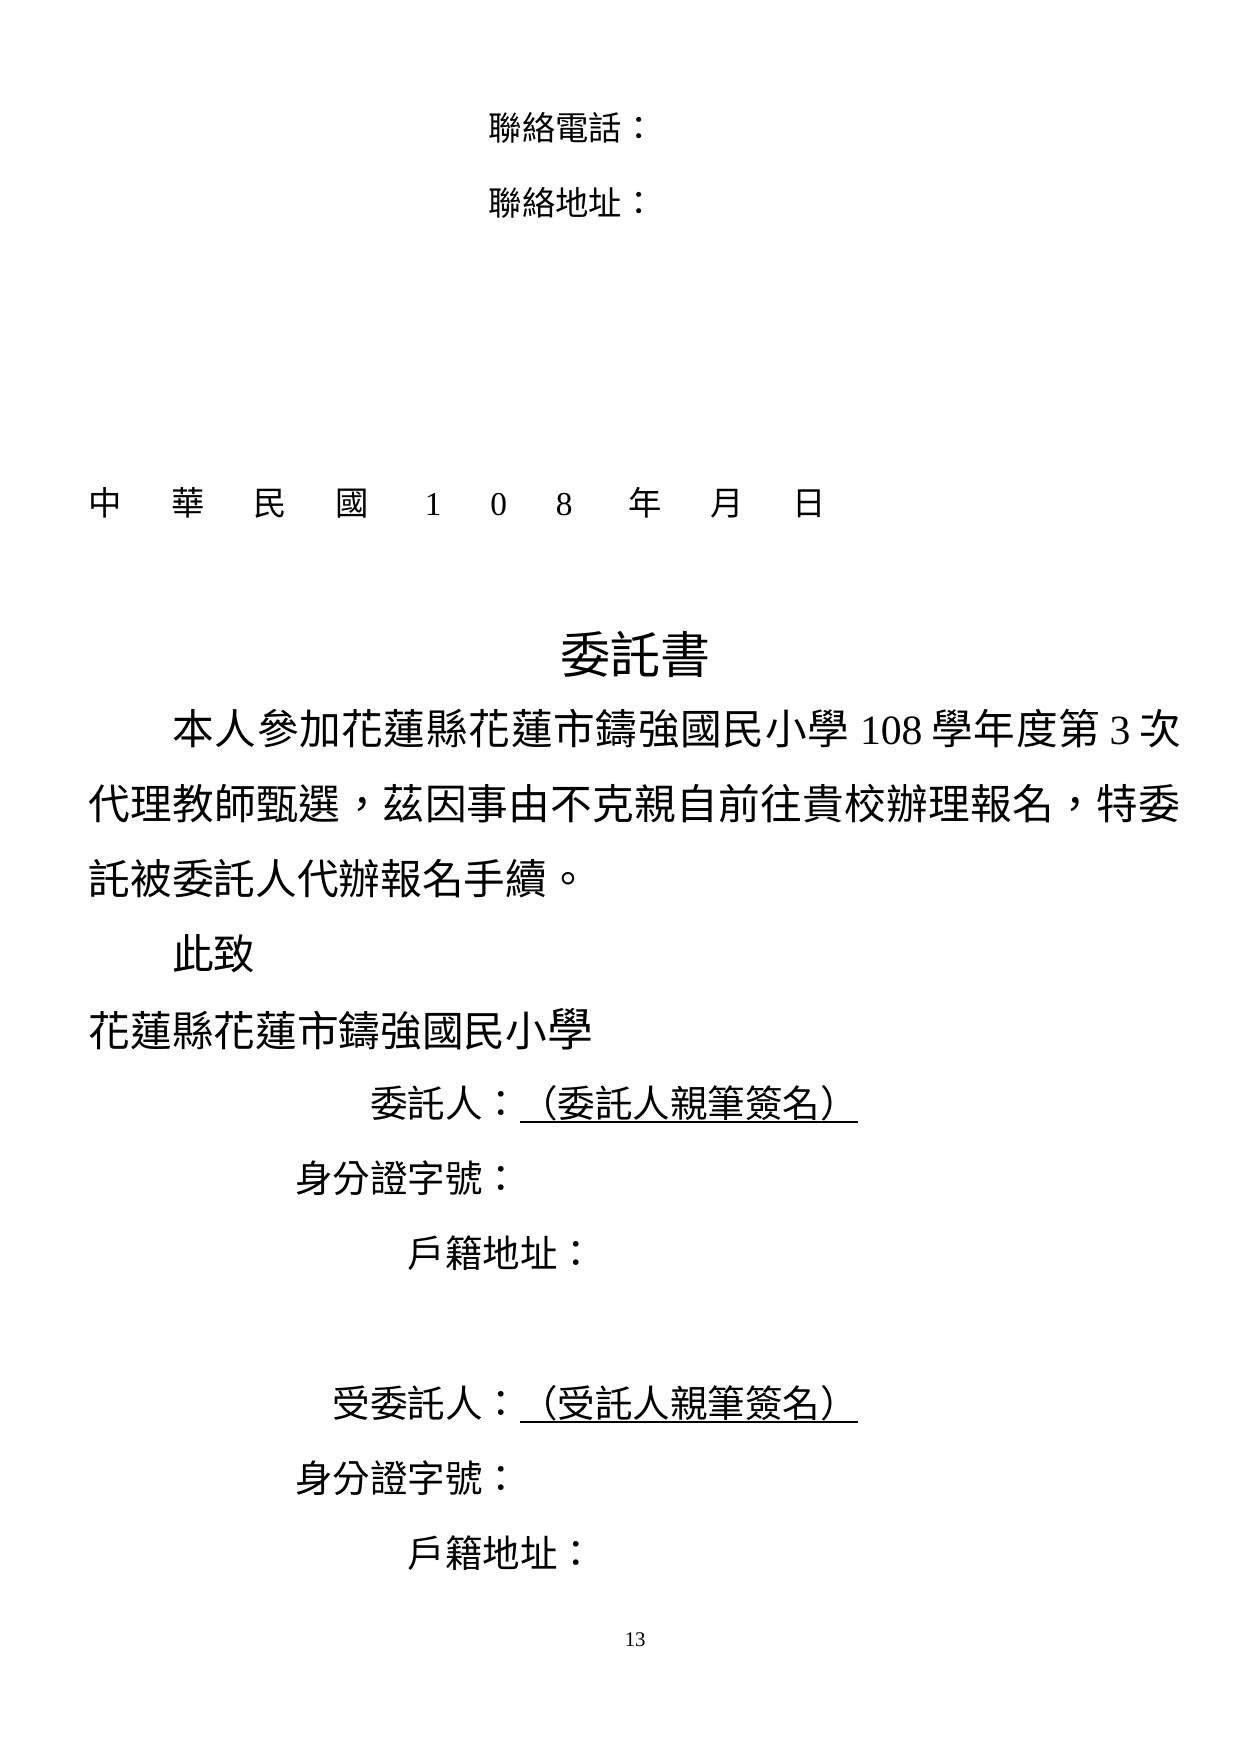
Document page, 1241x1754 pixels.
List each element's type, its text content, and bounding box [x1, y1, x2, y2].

text 聯絡電話： [89, 89, 1181, 164]
text 戶籍地址： [89, 1214, 1181, 1289]
text 聯絡地址： [89, 164, 1181, 239]
text 受委託人：（受託人親筆簽名） [89, 1364, 1181, 1439]
text 委託書 [89, 614, 1181, 689]
text 身分證字號： [89, 1139, 1181, 1214]
text 花蓮縣花蓮市鑄強國民小學 [89, 989, 1181, 1064]
text 此致 [89, 914, 1181, 989]
text 中華民國108年月日 [89, 464, 1181, 539]
text 身分證字號： [89, 1439, 1181, 1514]
text 委託人：（委託人親筆簽名） [89, 1064, 1181, 1139]
text 戶籍地址： [89, 1514, 1181, 1589]
text 本人參加花蓮縣花蓮市鑄強國民小學108學年度第3次代理教師甄選，茲因事由不克親自前往貴校辦理報名，特委託被委託人代辦報名手續。 [89, 689, 1181, 914]
